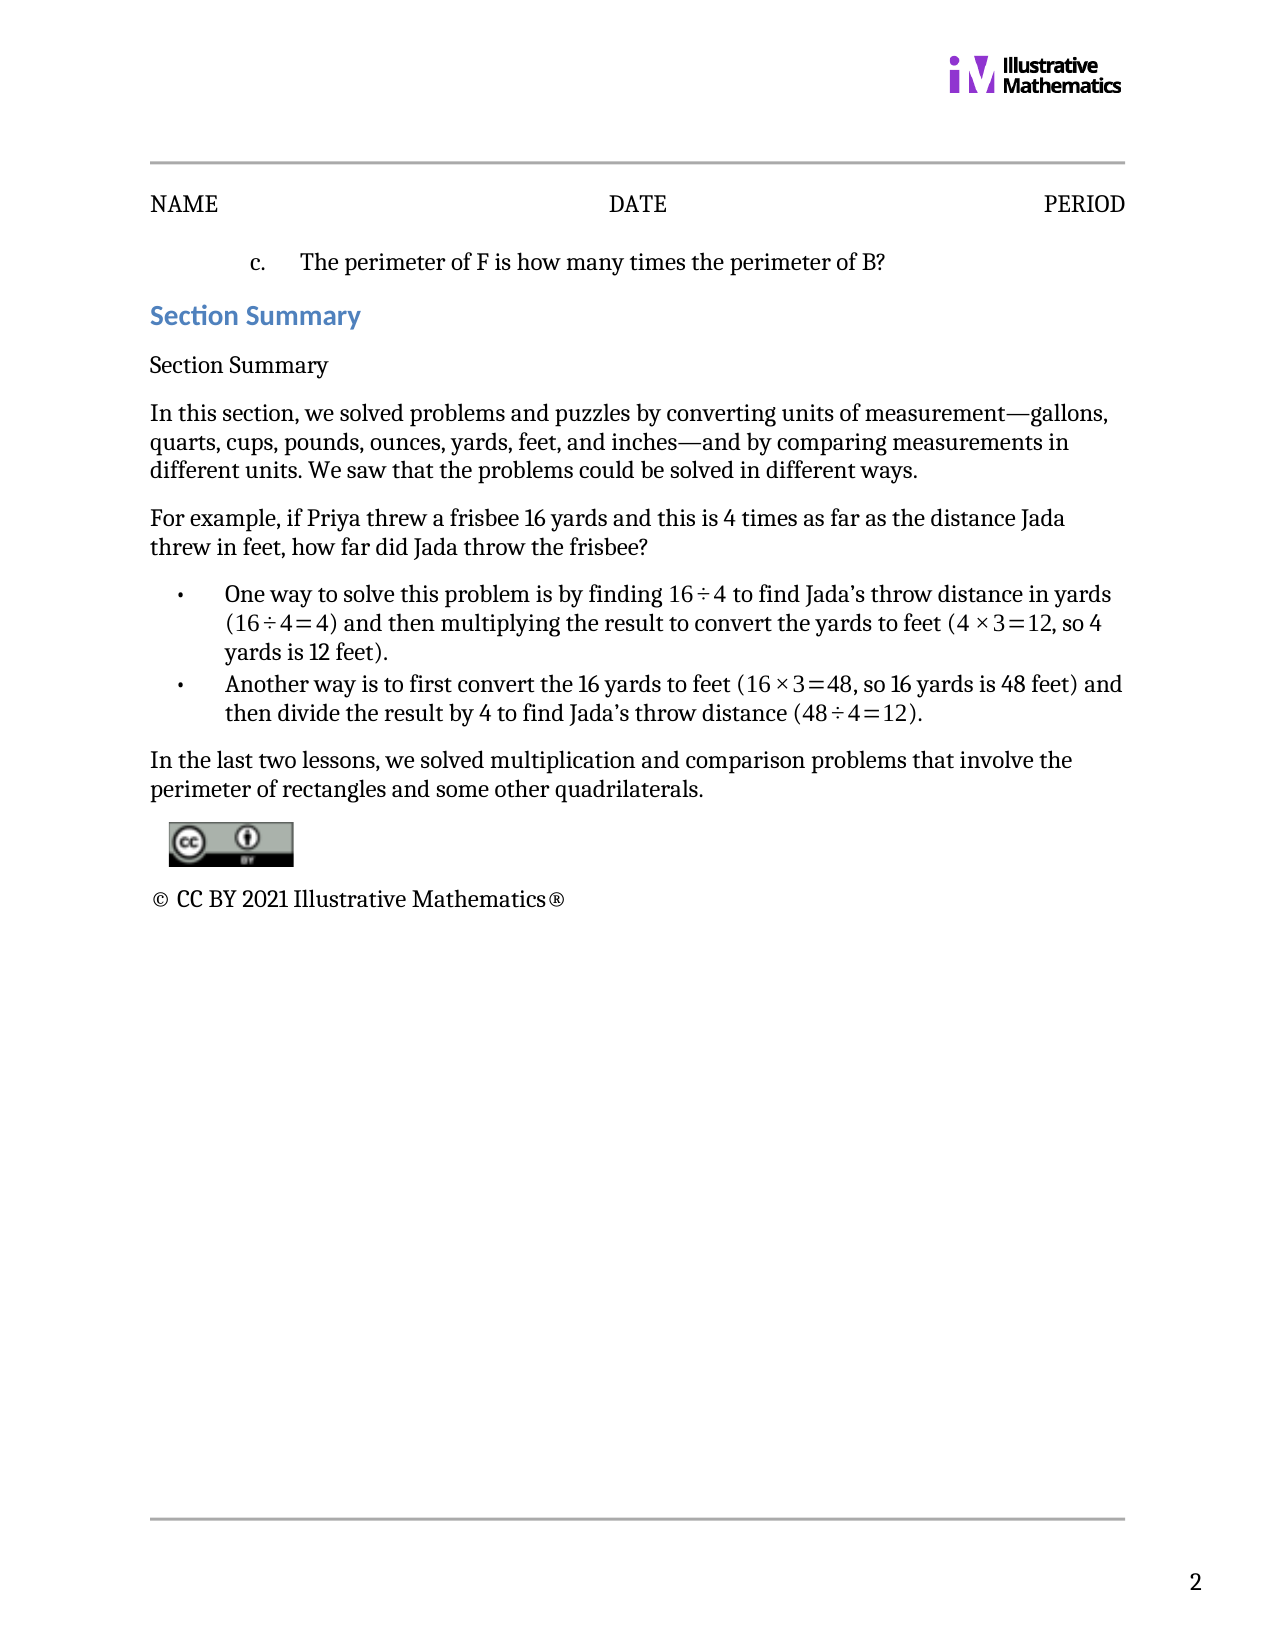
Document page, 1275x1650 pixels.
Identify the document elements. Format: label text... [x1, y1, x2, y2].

list The perimeter of F is how many times the perimeter of B? [250, 247, 1125, 276]
picture [949, 55, 1121, 93]
text For example, if Priya threw a frisbee 16 yards and this is 4 times as far as the distance Jada threw in feet, how far did Jada throw the frisbee? [150, 504, 1125, 561]
subtitle Section Summary [150, 297, 1125, 333]
text In this section, we solved problems and puzzles by converting units of measurement—gallons, quarts, cups, pounds, ounces, yards, feet, and inches—and by comparing measurements in different units. We saw that the problems could be solved in different ways. [150, 399, 1125, 485]
picture [168, 822, 294, 867]
text © CC BY 2021 Illustrative Mathematics® [150, 885, 1125, 914]
text In the last two lessons, we solved multiplication and comparison problems that involve the perimeter of rectangles and some other quadrilaterals. [150, 746, 1125, 804]
list Another way is to first convert the 16 yards to feet (, so 16 yards is 48 feet) and then divide the result by 4 to find Jada’s throw distance (). [175, 670, 1125, 728]
text Section Summary [150, 351, 1125, 380]
list One way to solve this problem is by finding to find Jada’s throw distance in yards () and then multiplying the result to convert the yards to feet (, so 4 yards is 12 feet). [175, 580, 1125, 666]
